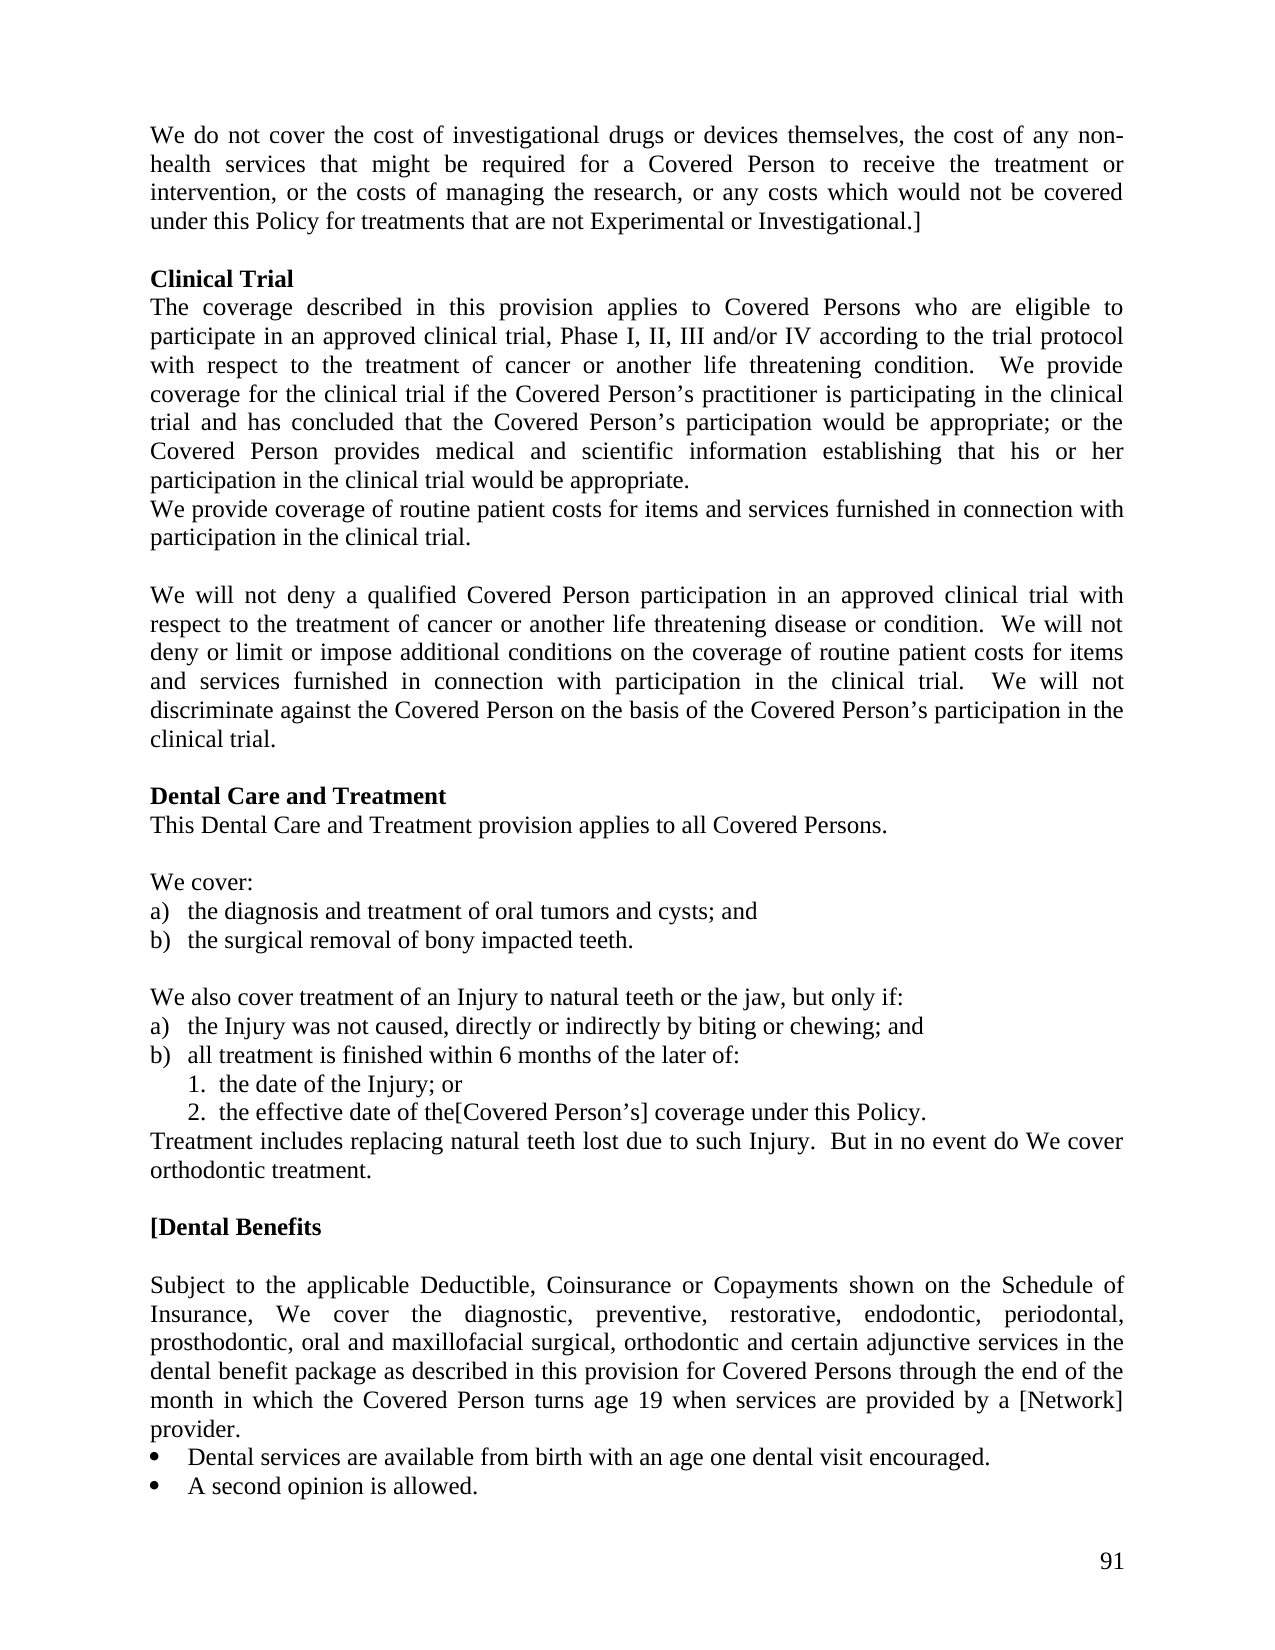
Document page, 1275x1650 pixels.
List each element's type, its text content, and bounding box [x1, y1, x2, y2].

text Clinical Trial [150, 264, 1125, 292]
text We also cover treatment of an Injury to natural teeth or the jaw, but only if: [150, 982, 1125, 1011]
text 1. the date of the Injury; or [187, 1069, 1125, 1097]
text We cover: [150, 867, 1125, 896]
text We do not cover the cost of investigational drugs or devices themselves, the cost of any non-health services that might be required for a Covered Person to receive the treatment or intervention, or the costs of managing the research, or any costs which would not be covered under this Policy for treatments that are not Experimental or Investigational.] [150, 120, 1125, 235]
text 2. the effective date of the[Covered Person’s] coverage under this Policy. [187, 1097, 1125, 1126]
text Dental Care and Treatment [150, 781, 1125, 810]
text Treatment includes replacing natural teeth lost due to such Injury. But in no event do We cover orthodontic treatment. [150, 1126, 1125, 1184]
list Dental services are available from birth with an age one dental visit encouraged. [150, 1442, 1125, 1471]
text We will not deny a qualified Covered Person participation in an approved clinical trial with respect to the treatment of cancer or another life threatening disease or condition. We will not deny or limit or impose additional conditions on the coverage of routine patient costs for items and services furnished in connection with participation in the clinical trial. We will not discriminate against the Covered Person on the basis of the Covered Person’s participation in the clinical trial. [150, 580, 1125, 752]
text Subject to the applicable Deductible, Coinsurance or Copayments shown on the Schedule of Insurance, We cover the diagnostic, preventive, restorative, endodontic, periodontal, prosthodontic, oral and maxillofacial surgical, orthodontic and certain adjunctive services in the dental benefit package as described in this provision for Covered Persons through the end of the month in which the Covered Person turns age 19 when services are provided by a [Network] provider. [150, 1270, 1125, 1442]
text The coverage described in this provision applies to Covered Persons who are eligible to participate in an approved clinical trial, Phase I, II, III and/or IV according to the trial protocol with respect to the treatment of cancer or another life threatening condition. We provide coverage for the clinical trial if the Covered Person’s practitioner is participating in the clinical trial and has concluded that the Covered Person’s participation would be appropriate; or the Covered Person provides medical and scientific information establishing that his or her participation in the clinical trial would be appropriate. [150, 292, 1125, 494]
list the Injury was not caused, directly or indirectly by biting or chewing; and [150, 1011, 1125, 1040]
list all treatment is finished within 6 months of the later of: [150, 1040, 1125, 1069]
list A second opinion is allowed. [150, 1471, 1125, 1500]
text [Dental Benefits [150, 1212, 1125, 1241]
text This Dental Care and Treatment provision applies to all Covered Persons. [150, 810, 1125, 839]
text We provide coverage of routine patient costs for items and services furnished in connection with participation in the clinical trial. [150, 494, 1125, 551]
list the surgical removal of bony impacted teeth. [150, 925, 1125, 954]
list the diagnosis and treatment of oral tumors and cysts; and [150, 896, 1125, 925]
